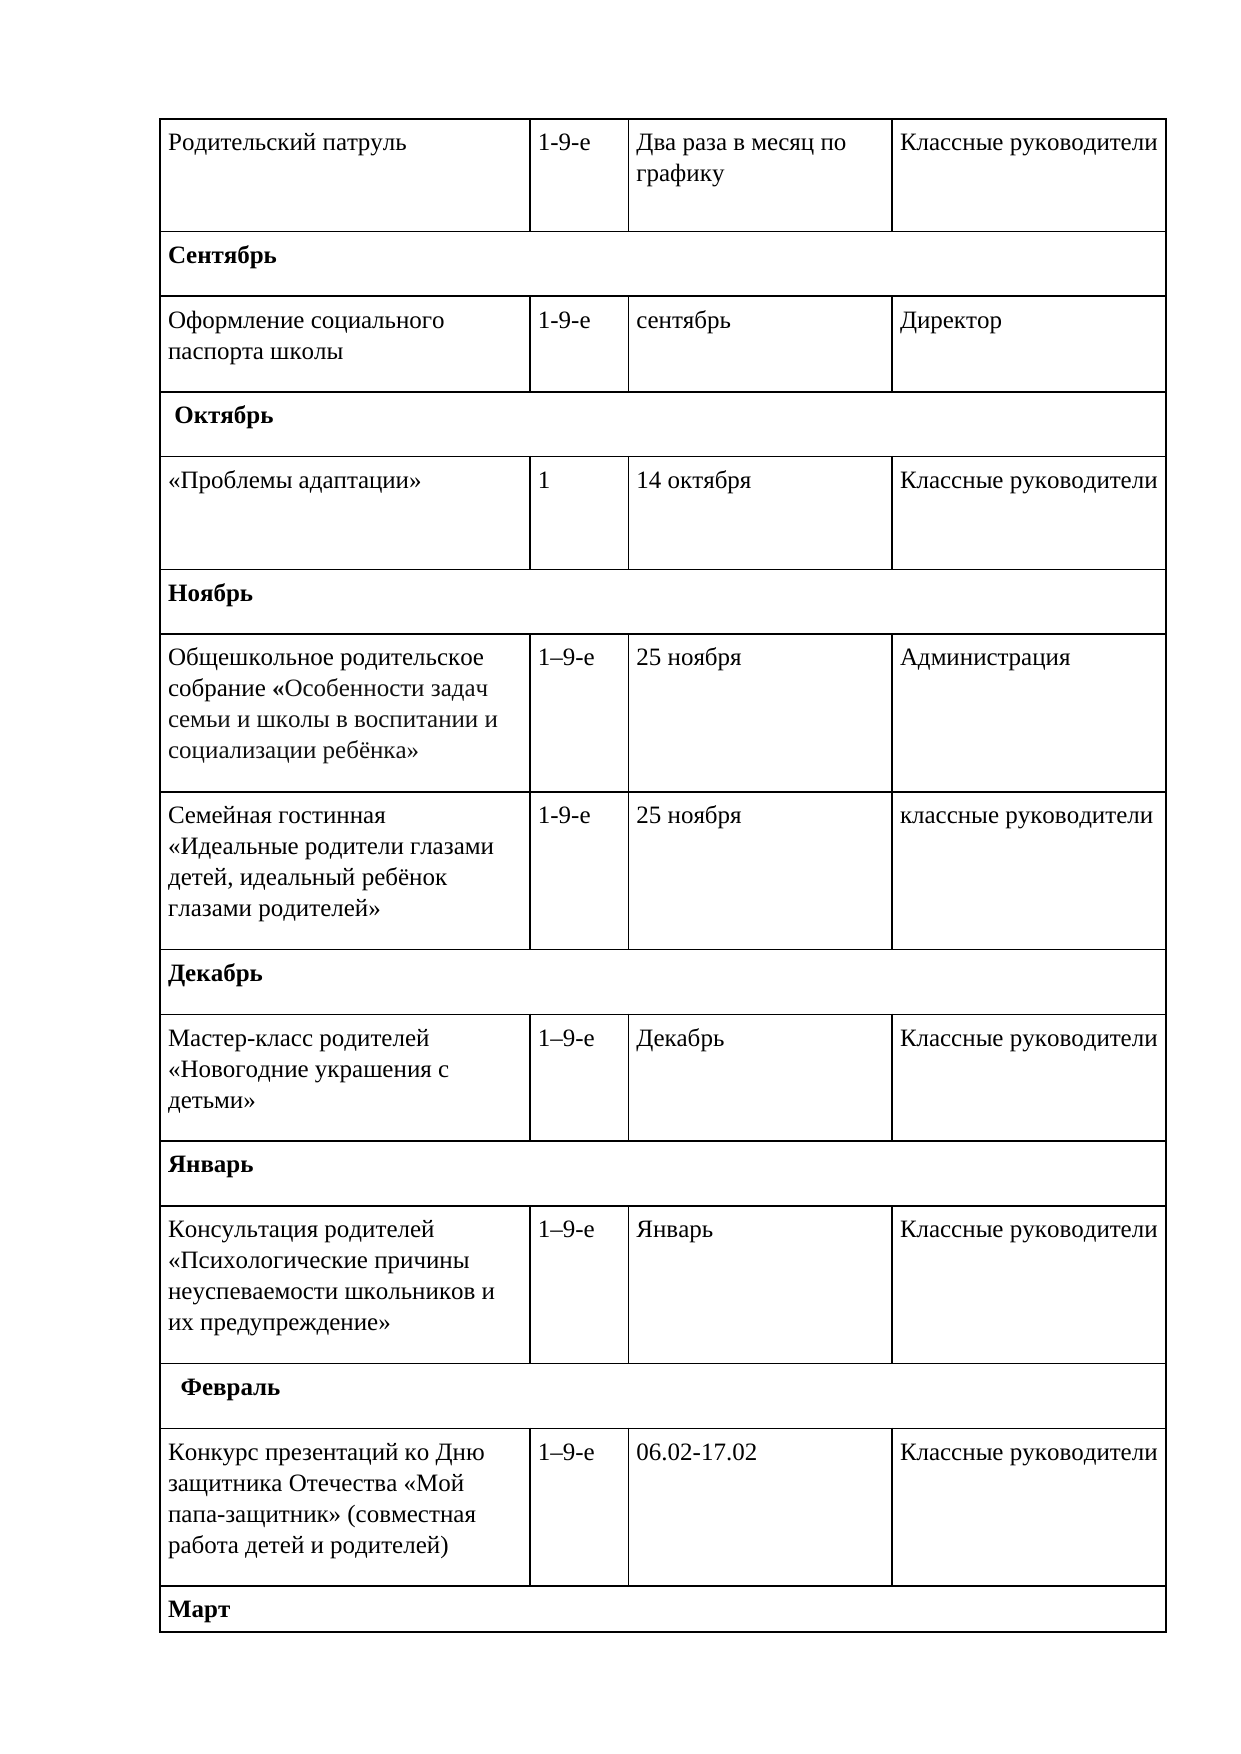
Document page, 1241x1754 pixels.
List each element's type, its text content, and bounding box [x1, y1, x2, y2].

table_cell Февраль [161, 1364, 1165, 1427]
table_cell 14 октября [629, 457, 891, 568]
table_cell Классные руководители [893, 1015, 1165, 1140]
table_cell 1–9-е [531, 1015, 628, 1140]
table_cell Родительский патруль [161, 120, 529, 231]
table_cell Оформление социального паспорта школы [161, 297, 529, 391]
table_cell Конкурс презентаций ко Дню защитника Отечества «Мой папа-защитник» (совместная работа детей и родителей) [161, 1429, 529, 1585]
table_cell Мастер-класс родителей «Новогодние украшения с детьми» [161, 1015, 529, 1140]
table_cell 1-9-е [531, 120, 628, 231]
table_cell Директор [893, 297, 1165, 391]
table_cell Консультация родителей «Психологические причины неуспеваемости школьников и их предупреждение» [161, 1207, 529, 1363]
table_cell Общешкольное родительское собрание «Особенности задач семьи и школы в воспитании и социализации ребёнка» [161, 635, 529, 791]
table_cell Классные руководители [893, 1429, 1165, 1585]
table_cell Ноябрь [161, 570, 1165, 633]
table_cell Классные руководители [893, 1207, 1165, 1363]
table_cell 1–9-е [531, 1207, 628, 1363]
table_cell Администрация [893, 635, 1165, 791]
table_cell Декабрь [629, 1015, 891, 1140]
table_cell сентябрь [629, 297, 891, 391]
table_cell Два раза в месяц по графику [629, 120, 891, 231]
table_cell Классные руководители [893, 120, 1165, 231]
table_cell 1 [531, 457, 628, 568]
table_cell «Проблемы адаптации» [161, 457, 529, 568]
table_cell Январь [629, 1207, 891, 1363]
table_cell 1–9-е [531, 1429, 628, 1585]
table_cell Классные руководители [893, 457, 1165, 568]
table_cell 25 ноября [629, 635, 891, 791]
table_cell 1-9-е [531, 793, 628, 949]
table_cell Сентябрь [161, 232, 1165, 295]
table_cell Октябрь [161, 393, 1165, 456]
table_cell Январь [161, 1142, 1165, 1205]
table_cell 1–9-е [531, 635, 628, 791]
table_cell Декабрь [161, 950, 1165, 1013]
table_cell классные руководители [893, 793, 1165, 949]
table_cell 25 ноября [629, 793, 891, 949]
table_cell 06.02-17.02 [629, 1429, 891, 1585]
table_cell 1-9-е [531, 297, 628, 391]
table_cell Семейная гостинная «Идеальные родители глазами детей, идеальный ребёнок глазами родителей» [161, 793, 529, 949]
table_cell Март [161, 1587, 1165, 1631]
